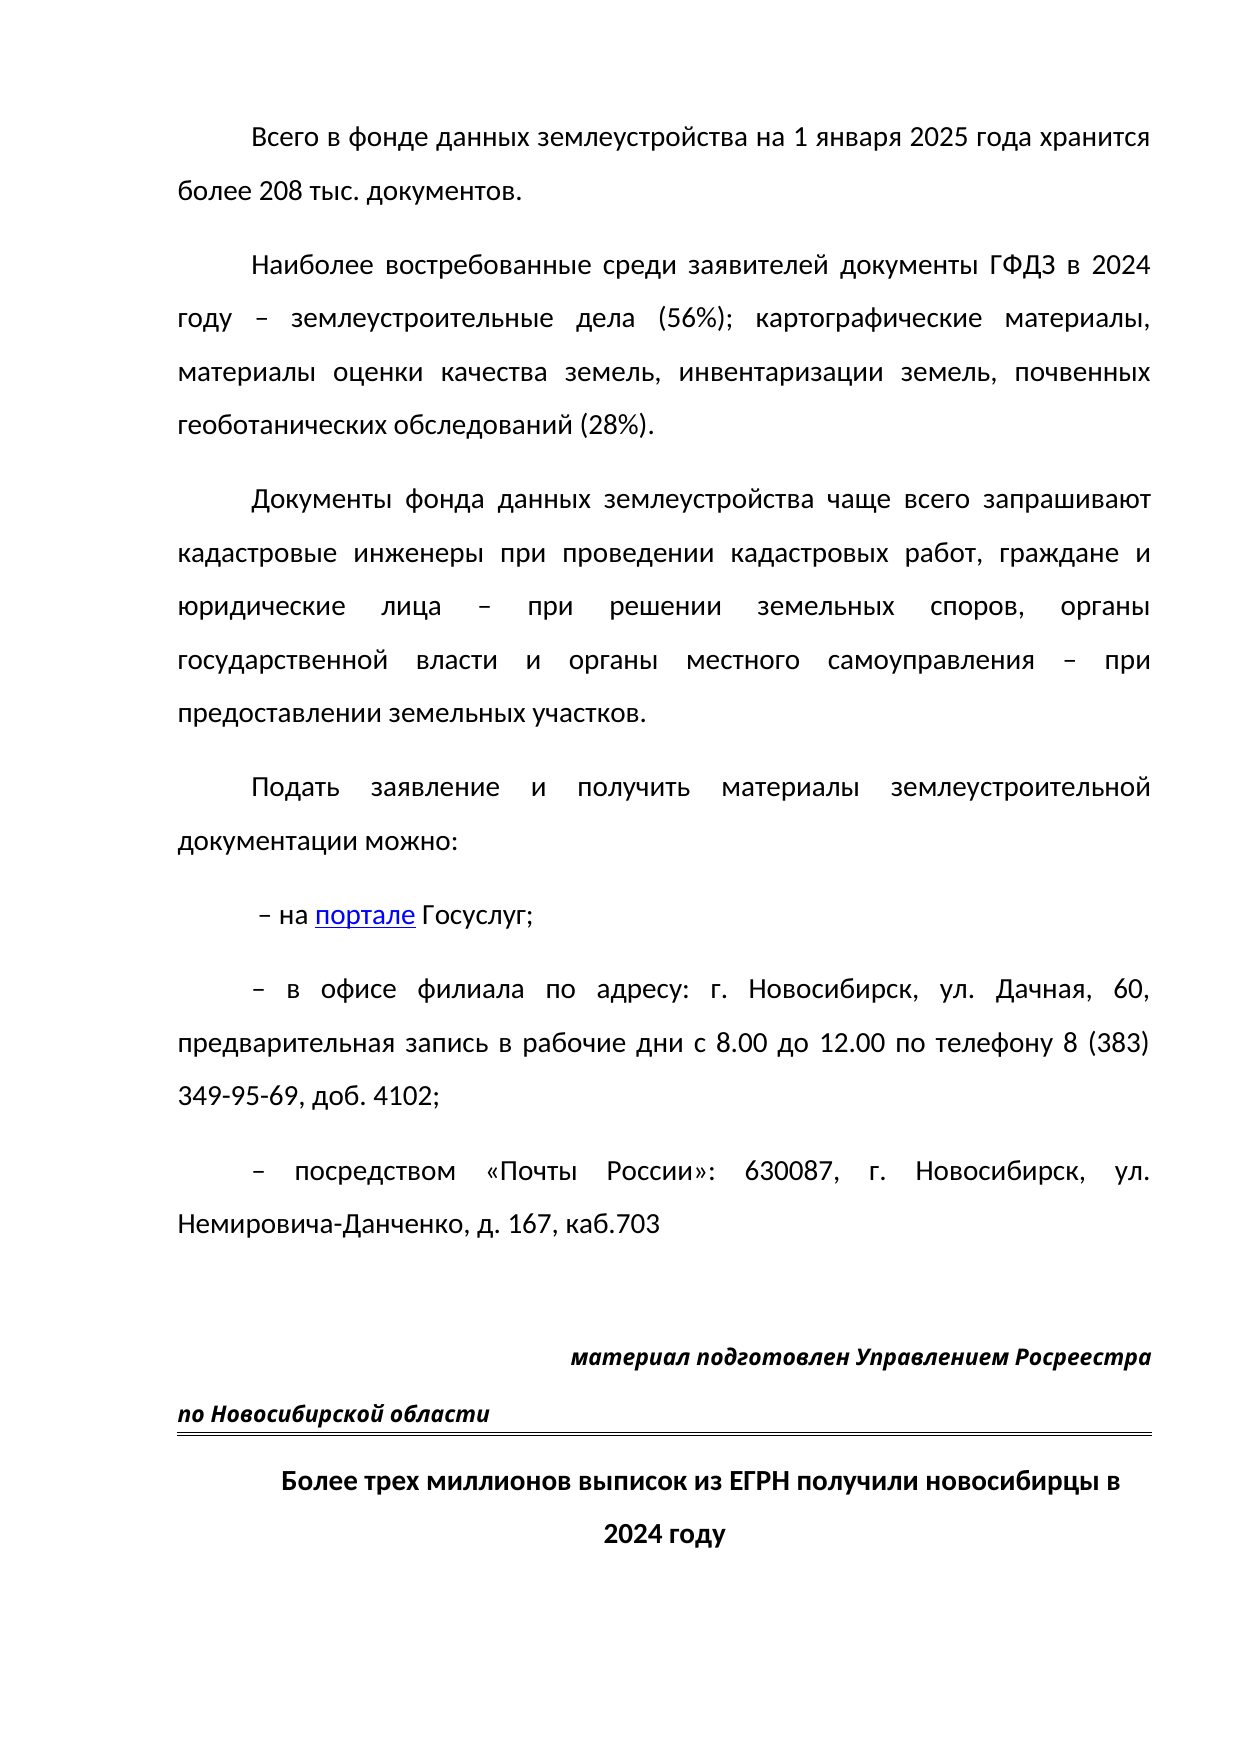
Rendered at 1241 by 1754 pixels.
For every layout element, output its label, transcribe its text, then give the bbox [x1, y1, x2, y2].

text Более трех миллионов выписок из ЕГРН получили новосибирцы в 2024 году [177, 1462, 1152, 1551]
text Подать заявление и получить материалы землеустроительной документации можно: [177, 768, 1152, 857]
text материал подготовлен Управлением Росреестра [177, 1341, 1152, 1372]
text Документы фонда данных землеустройства чаще всего запрашивают кадастровые инженеры при проведении кадастровых работ, граждане и юридические лица – при решении земельных споров, органы государственной власти и органы местного самоуправления – при предоставлении земельных участков. [177, 480, 1152, 730]
text – посредством «Почты России»: 630087, г. Новосибирск, ул. Немировича-Данченко, д. 167, каб.703 [177, 1152, 1152, 1241]
text Всего в фонде данных землеустройства на 1 января 2025 года хранится более 208 тыс. документов. [177, 118, 1152, 207]
text – на портале Госуслуг; [177, 896, 1152, 932]
text – в офисе филиала по адресу: г. Новосибирск, ул. Дачная, 60, предварительная запись в рабочие дни с 8.00 до 12.00 по телефону 8 (383) 349-95-69, доб. 4102; [177, 970, 1152, 1113]
text по Новосибирской области [177, 1398, 1152, 1432]
text Наиболее востребованные среди заявителей документы ГФДЗ в 2024 году – землеустроительные дела (56%); картографические материалы, материалы оценки качества земель, инвентаризации земель, почвенных геоботанических обследований (28%). [177, 246, 1152, 442]
